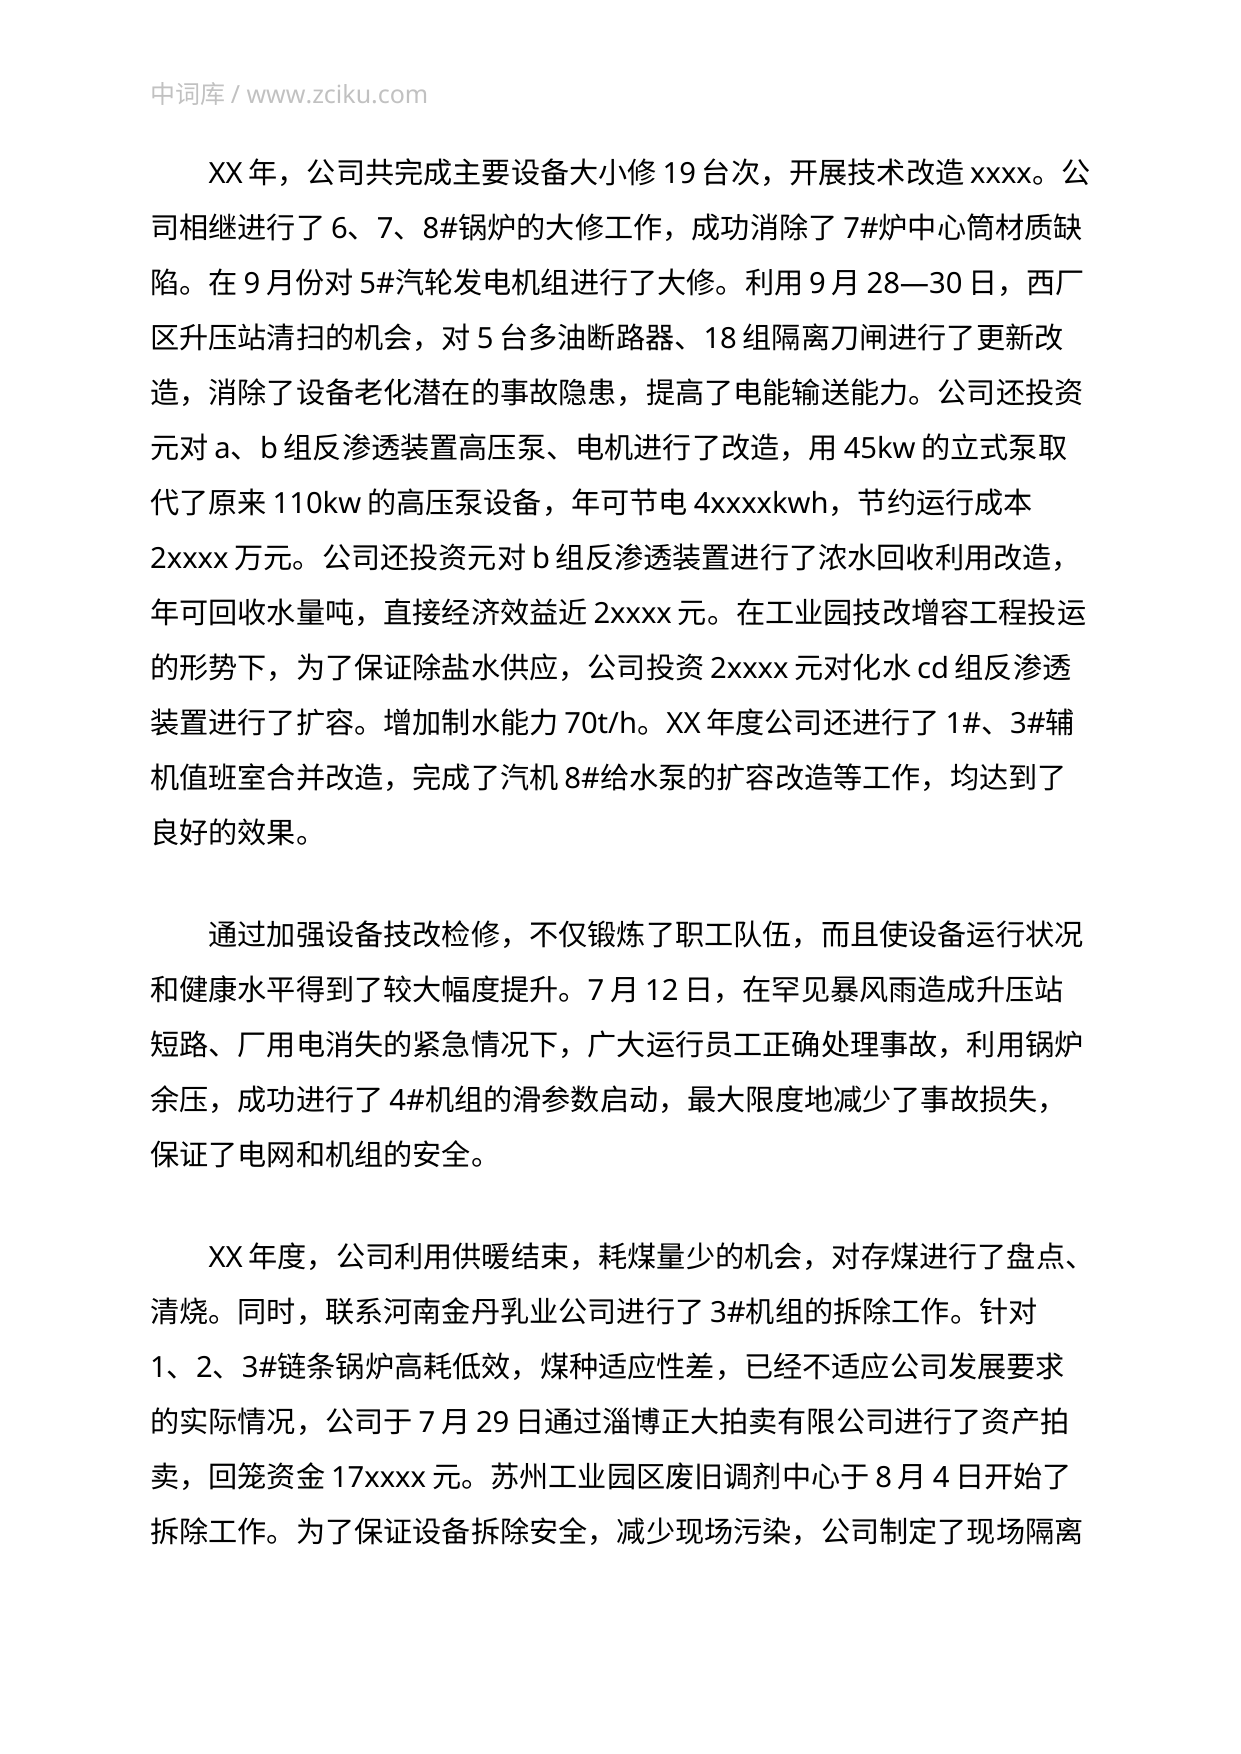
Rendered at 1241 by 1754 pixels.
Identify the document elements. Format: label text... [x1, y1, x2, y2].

text 通过加强设备技改检修，不仅锻炼了职工队伍，而且使设备运行状况和健康水平得到了较大幅度提升。7月12日，在罕见暴风雨造成升压站短路、厂用电消失的紧急情况下，广大运行员工正确处理事故，利用锅炉余压，成功进行了4#机组的滑参数启动，最大限度地减少了事故损失，保证了电网和机组的安全。 [150, 912, 1090, 1174]
text XX年，公司共完成主要设备大小修19台次，开展技术改造xxxx。公司相继进行了6、7、8#锅炉的大修工作，成功消除了7#炉中心筒材质缺陷。在9月份对5#汽轮发电机组进行了大修。利用9月28—30日，西厂区升压站清扫的机会，对5台多油断路器、18组隔离刀闸进行了更新改造，消除了设备老化潜在的事故隐患，提高了电能输送能力。公司还投资元对a、b组反渗透装置高压泵、电机进行了改造，用45kw的立式泵取代了原来110kw的高压泵设备，年可节电4xxxxkwh，节约运行成本2xxxx万元。公司还投资元对b组反渗透装置进行了浓水回收利用改造，年可回收水量吨，直接经济效益近2xxxx元。在工业园技改增容工程投运的形势下，为了保证除盐水供应，公司投资2xxxx元对化水cd组反渗透装置进行了扩容。增加制水能力70t/h。XX年度公司还进行了1#、3#辅机值班室合并改造，完成了汽机8#给水泵的扩容改造等工作，均达到了良好的效果。 [150, 150, 1090, 852]
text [150, 1233, 1090, 1551]
